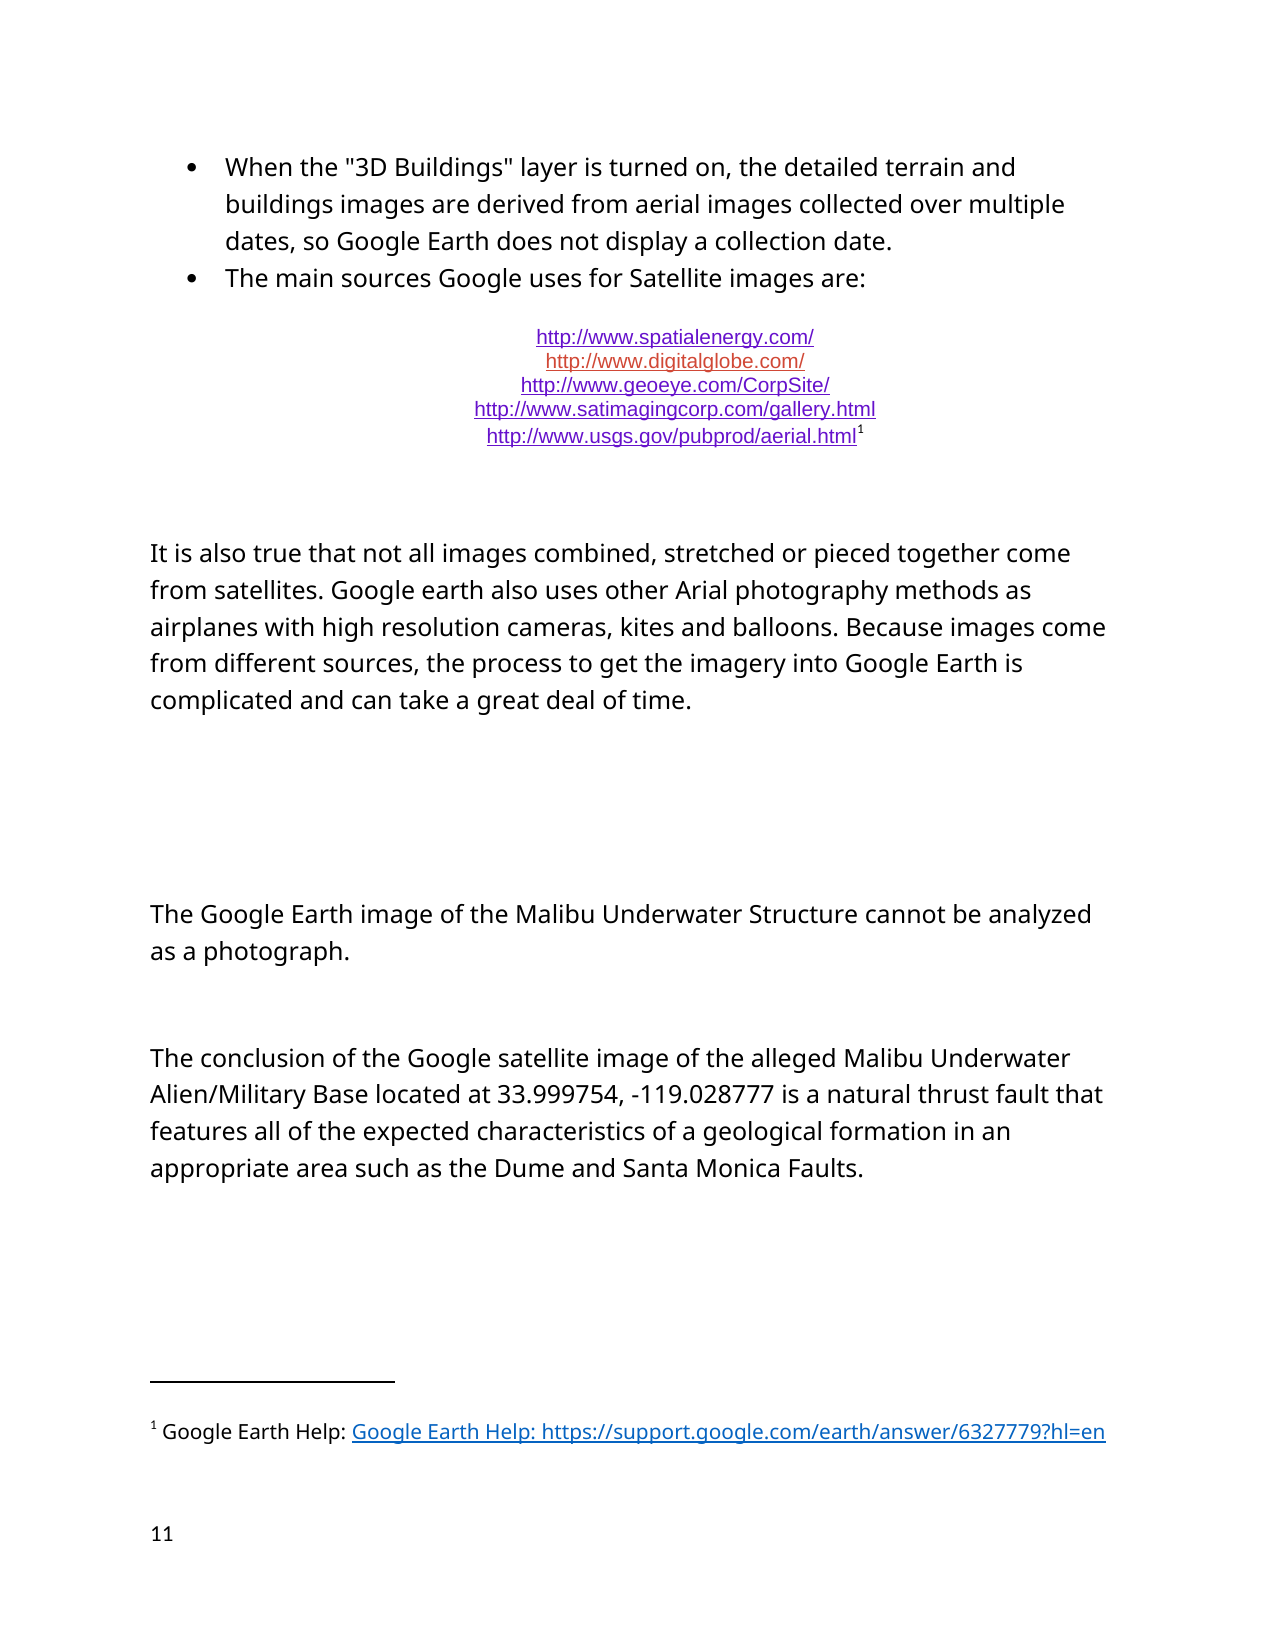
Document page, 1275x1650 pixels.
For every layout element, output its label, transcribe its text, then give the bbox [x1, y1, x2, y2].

list When the "3D Buildings" layer is turned on, the detailed terrain and buildings images are derived from aerial images collected over multiple dates, so Google Earth does not display a collection date. [187, 150, 1125, 258]
list http://www.spatialenergy.com/ http://www.digitalglobe.com/ http://www.geoeye.com/CorpSite/ http://www.satimagingcorp.com/gallery.html http://www.usgs.gov/pubprod/aerial.html [225, 325, 1125, 449]
text The conclusion of the Google satellite image of the alleged Malibu Underwater Alien/Military Base located at 33.999754, -119.028777 is a natural thrust fault that features all of the expected characteristics of a geological formation in an appropriate area such as the Dume and Santa Monica Faults. [150, 1040, 1125, 1185]
list The main sources Google uses for Satellite images are: [187, 260, 1125, 294]
text The Google Earth image of the Malibu Underwater Structure cannot be analyzed as a photograph. [150, 897, 1125, 967]
text It is also true that not all images combined, stretched or pieced together come from satellites. Google earth also uses other Arial photography methods as airplanes with high resolution cameras, kites and balloons. Because images come from different sources, the process to get the imagery into Google Earth is complicated and can take a great deal of time. [150, 536, 1125, 717]
